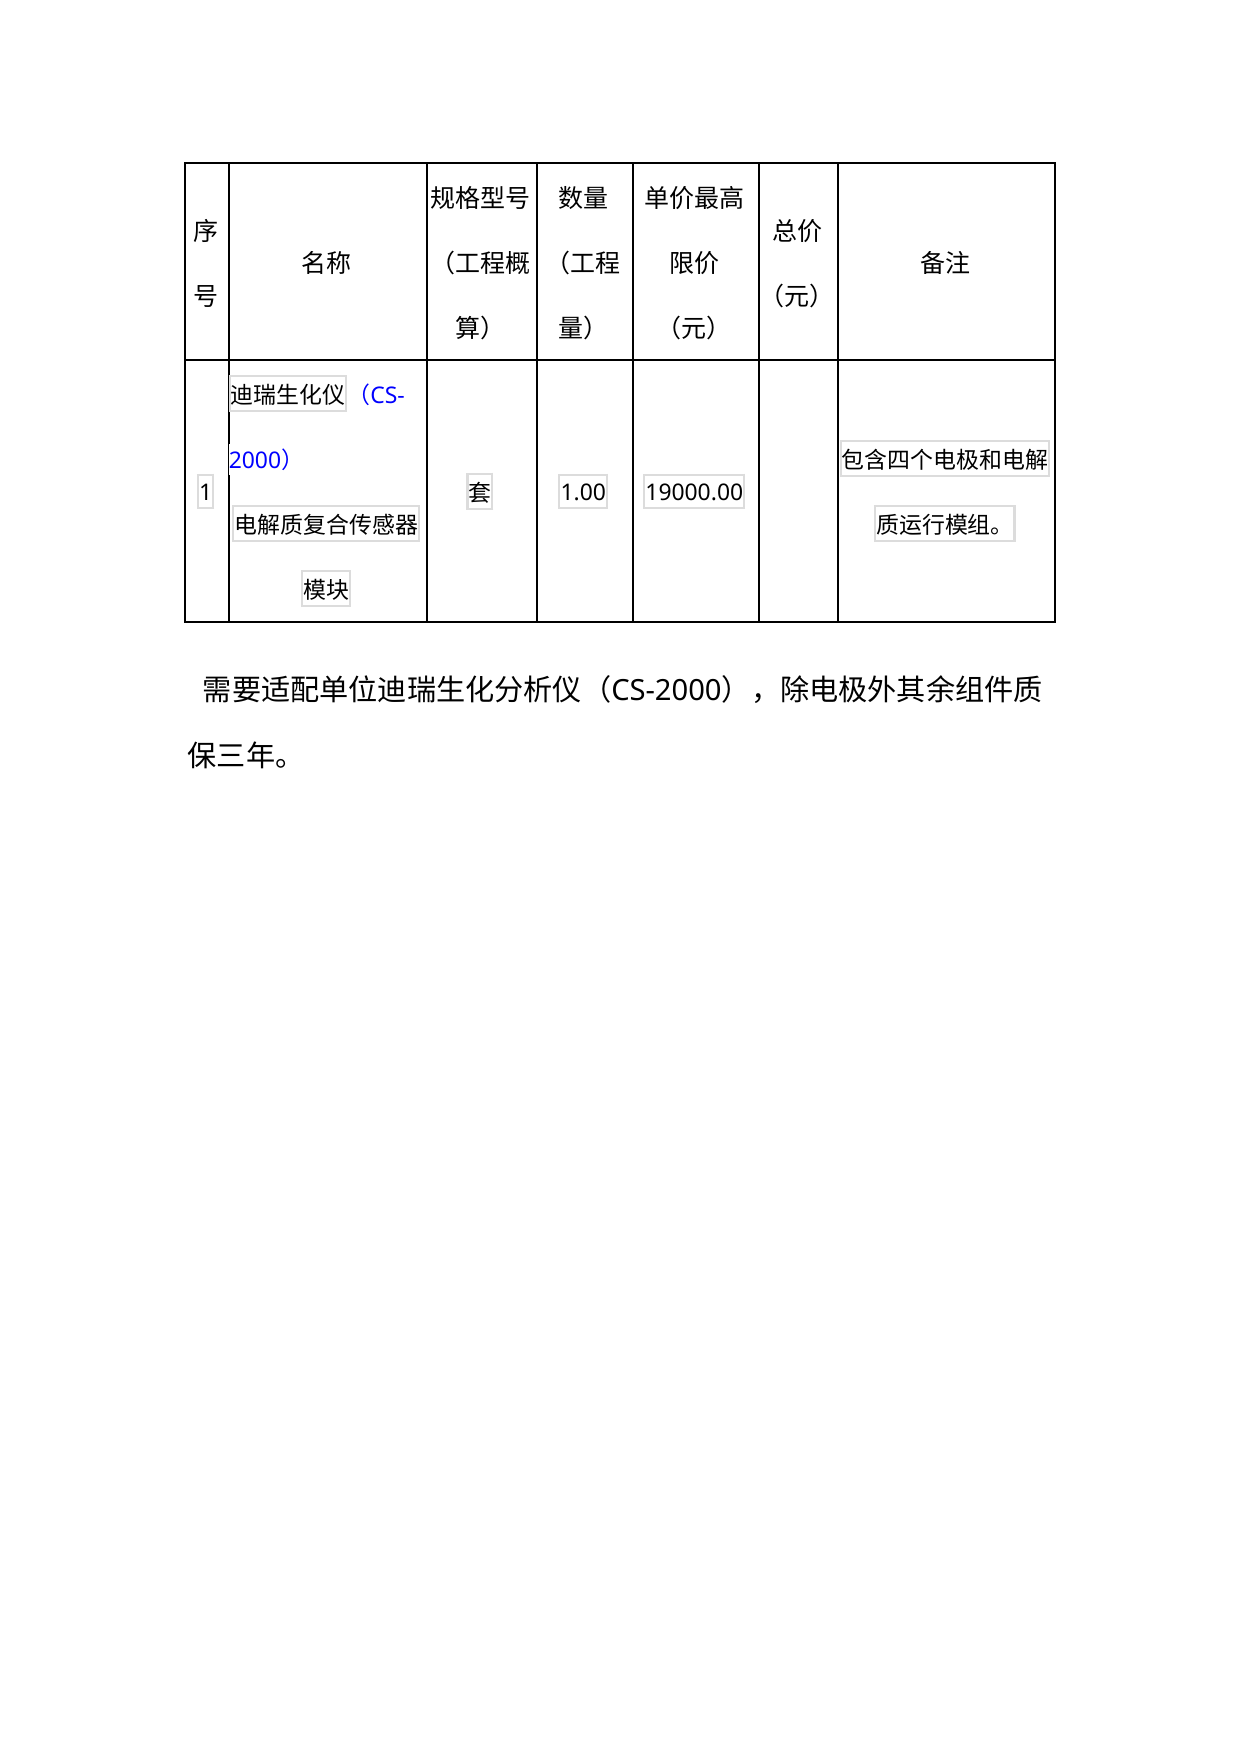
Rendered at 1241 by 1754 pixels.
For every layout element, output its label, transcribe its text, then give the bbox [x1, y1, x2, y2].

table_cell 包含四个电极和电解质运行模组。 [839, 361, 1054, 621]
table_header 备注 [839, 164, 1054, 359]
table_header 规格型号 （工程概算） [428, 164, 536, 359]
text 需要适配单位迪瑞生化分析仪（CS-2000），除电极外其余组件质保三年。 [187, 656, 1053, 786]
table_cell 迪瑞生化仪（CS-2000） 电解质复合传感器模块 [230, 361, 426, 621]
table_header 数量 （工程量） [538, 164, 632, 359]
table_cell 1.00 [538, 361, 632, 621]
table_header 序号 [186, 164, 228, 359]
table_header 名称 [230, 164, 426, 359]
table_cell 套 [428, 361, 536, 621]
table_cell [760, 361, 837, 621]
table_header 总价 （元） [760, 164, 837, 359]
table_cell 19000.00 [634, 361, 758, 621]
table_cell 1 [186, 361, 228, 621]
table_header 单价最高限价 （元） [634, 164, 758, 359]
